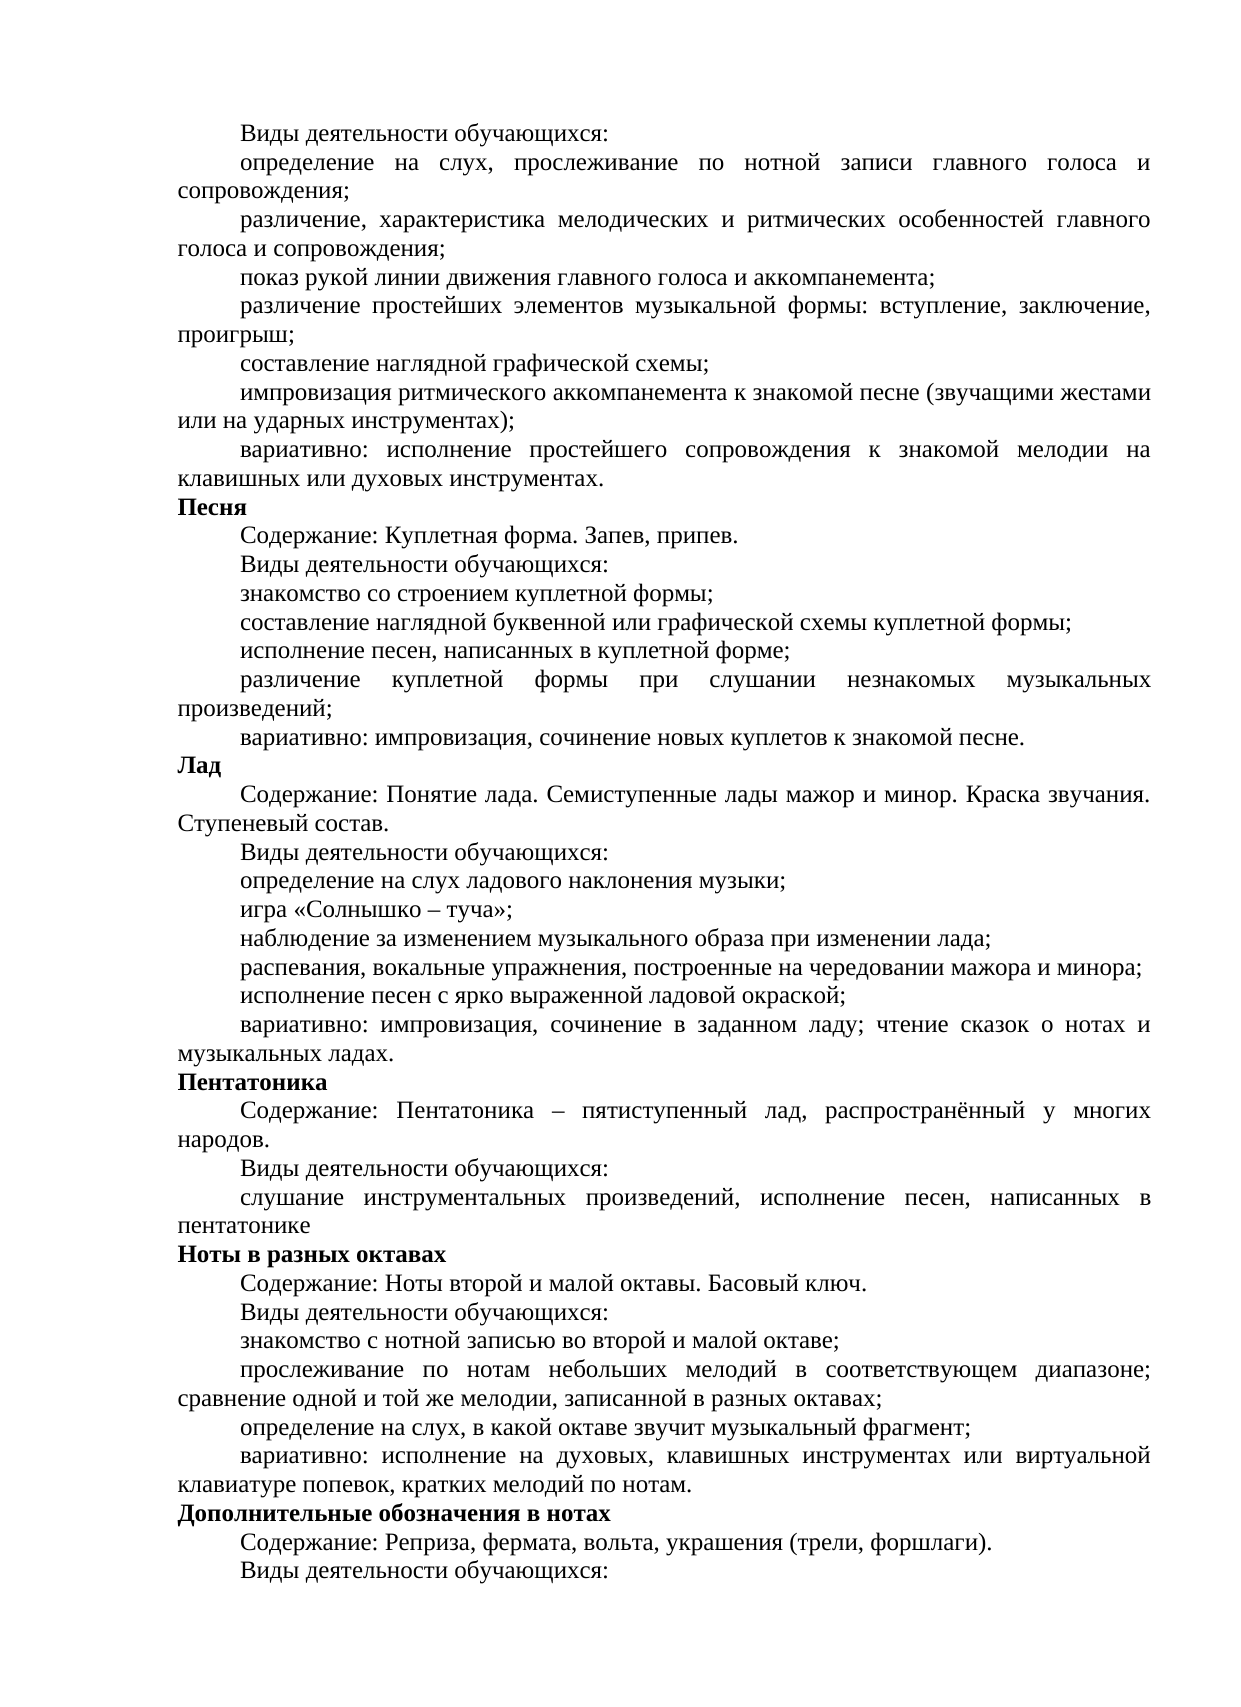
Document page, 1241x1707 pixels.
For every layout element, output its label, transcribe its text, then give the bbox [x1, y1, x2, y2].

text слушание инструментальных произведений, исполнение песен, написанных в пентатонике [177, 1182, 1152, 1239]
text Содержание: Понятие лада. Семиступенные лады мажор и минор. Краска звучания. Ступеневый состав. [177, 779, 1152, 837]
text Песня [177, 492, 1152, 521]
text определение на слух ладового наклонения музыки; [177, 866, 1152, 894]
text Содержание: Пентатоника – пятиступенный лад, распространённый у многих народов. [177, 1096, 1152, 1153]
text различение, характеристика мелодических и ритмических особенностей главного голоса и сопровождения; [177, 204, 1152, 262]
text знакомство со строением куплетной формы; [177, 578, 1152, 607]
text определение на слух, прослеживание по нотной записи главного голоса и сопровождения; [177, 147, 1152, 204]
text составление наглядной графической схемы; [177, 348, 1152, 377]
text игра «Солнышко – туча»; [177, 894, 1152, 923]
text Виды деятельности обучающихся: [177, 549, 1152, 578]
text знакомство с нотной записью во второй и малой октаве; [177, 1326, 1152, 1354]
text показ рукой линии движения главного голоса и аккомпанемента; [177, 262, 1152, 291]
text Виды деятельности обучающихся: [177, 837, 1152, 866]
text различение куплетной формы при слушании незнакомых музыкальных произведений; [177, 664, 1152, 722]
text Виды деятельности обучающихся: [177, 1153, 1152, 1182]
text определение на слух, в какой октаве звучит музыкальный фрагмент; [177, 1412, 1152, 1441]
text Содержание: Ноты второй и малой октавы. Басовый ключ. [177, 1268, 1152, 1297]
text наблюдение за изменением музыкального образа при изменении лада; [177, 923, 1152, 952]
text Содержание: Реприза, фермата, вольта, украшения (трели, форшлаги). [177, 1527, 1152, 1556]
text исполнение песен, написанных в куплетной форме; [177, 636, 1152, 664]
text различение простейших элементов музыкальной формы: вступление, заключение, проигрыш; [177, 291, 1152, 348]
text вариативно: импровизация, сочинение новых куплетов к знакомой песне. [177, 722, 1152, 751]
text вариативно: импровизация, сочинение в заданном ладу; чтение сказок о нотах и музыкальных ладах. [177, 1009, 1152, 1067]
text прослеживание по нотам небольших мелодий в соответствующем диапазоне; сравнение одной и той же мелодии, записанной в разных октавах; [177, 1354, 1152, 1412]
text исполнение песен с ярко выраженной ладовой окраской; [177, 981, 1152, 1009]
text Виды деятельности обучающихся: [177, 1297, 1152, 1326]
text Виды деятельности обучающихся: [177, 118, 1152, 147]
text Ноты в разных октавах [177, 1239, 1152, 1268]
text Содержание: Куплетная форма. Запев, припев. [177, 521, 1152, 549]
text Дополнительные обозначения в нотах [177, 1498, 1152, 1527]
text вариативно: исполнение на духовых, клавишных инструментах или виртуальной клавиатуре попевок, кратких мелодий по нотам. [177, 1441, 1152, 1498]
text импровизация ритмического аккомпанемента к знакомой песне (звучащими жестами или на ударных инструментах); [177, 377, 1152, 434]
text Пентатоника [177, 1067, 1152, 1096]
text вариативно: исполнение простейшего сопровождения к знакомой мелодии на клавишных или духовых инструментах. [177, 434, 1152, 492]
text распевания, вокальные упражнения, построенные на чередовании мажора и минора; [177, 952, 1152, 981]
text составление наглядной буквенной или графической схемы куплетной формы; [177, 607, 1152, 636]
text Виды деятельности обучающихся: [177, 1556, 1152, 1584]
text Лад [177, 751, 1152, 779]
